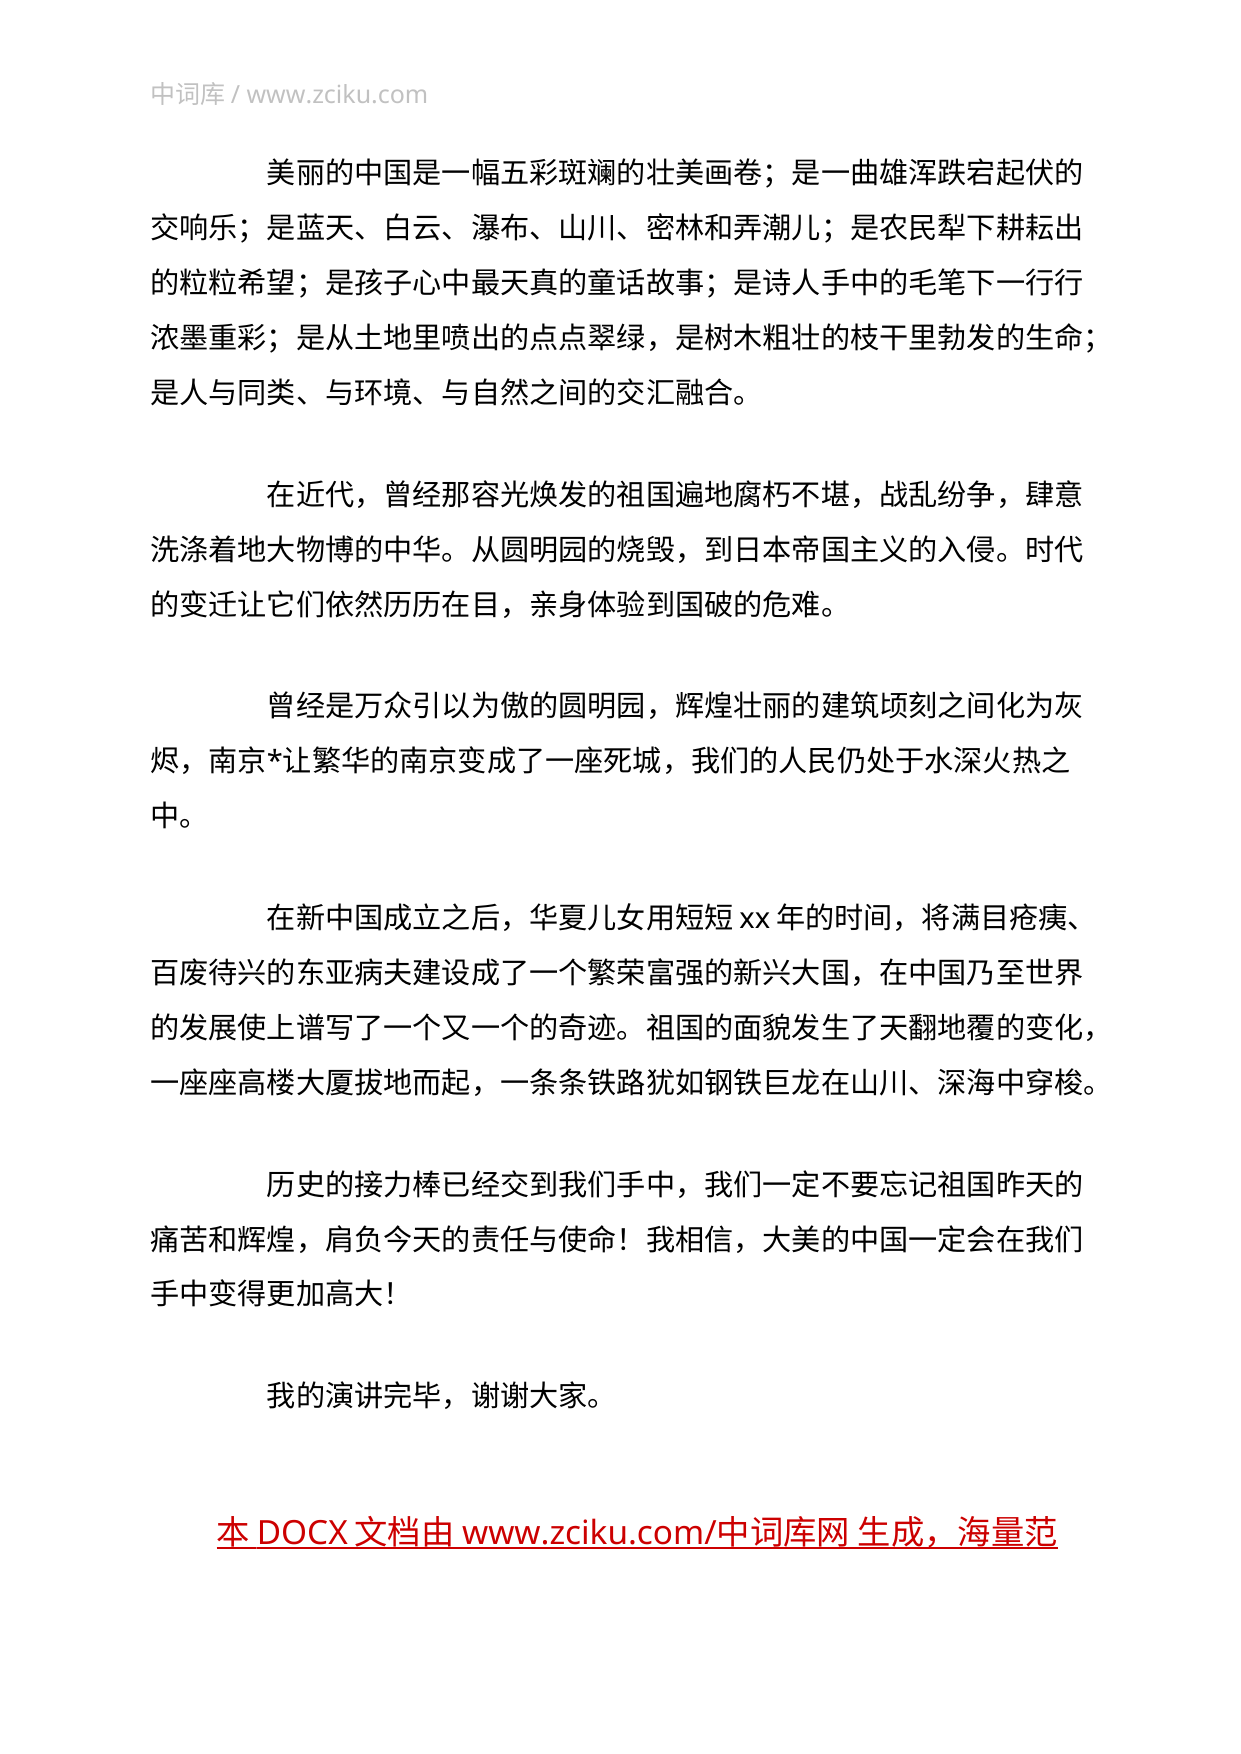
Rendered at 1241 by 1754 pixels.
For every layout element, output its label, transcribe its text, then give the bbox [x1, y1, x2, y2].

text 我的演讲完毕，谢谢大家。 [150, 1373, 1090, 1415]
text 美丽的中国是一幅五彩斑斓的壮美画卷；是一曲雄浑跌宕起伏的交响乐；是蓝天、白云、瀑布、山川、密林和弄潮儿；是农民犁下耕耘出的粒粒希望；是孩子心中最天真的童话故事；是诗人手中的毛笔下一行行浓墨重彩；是从土地里喷出的点点翠绿，是树木粗壮的枝干里勃发的生命；是人与同类、与环境、与自然之间的交汇融合。 [150, 150, 1090, 412]
text 在新中国成立之后，华夏儿女用短短xx年的时间，将满目疮痍、百废待兴的东亚病夫建设成了一个繁荣富强的新兴大国，在中国乃至世界的发展使上谱写了一个又一个的奇迹。祖国的面貌发生了天翻地覆的变化，一座座高楼大厦拔地而起，一条条铁路犹如钢铁巨龙在山川、深海中穿梭。 [150, 894, 1090, 1102]
text 历史的接力棒已经交到我们手中，我们一定不要忘记祖国昨天的痛苦和辉煌，肩负今天的责任与使命！我相信，大美的中国一定会在我们手中变得更加高大！ [150, 1161, 1090, 1313]
text 曾经是万众引以为傲的圆明园，辉煌壮丽的建筑顷刻之间化为灰烬，南京*让繁华的南京变成了一座死城，我们的人民仍处于水深火热之中。 [150, 683, 1090, 835]
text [150, 1506, 1090, 1554]
text 在近代，曾经那容光焕发的祖国遍地腐朽不堪，战乱纷争，肆意洗涤着地大物博的中华。从圆明园的烧毁，到日本帝国主义的入侵。时代的变迁让它们依然历历在目，亲身体验到国破的危难。 [150, 471, 1090, 623]
